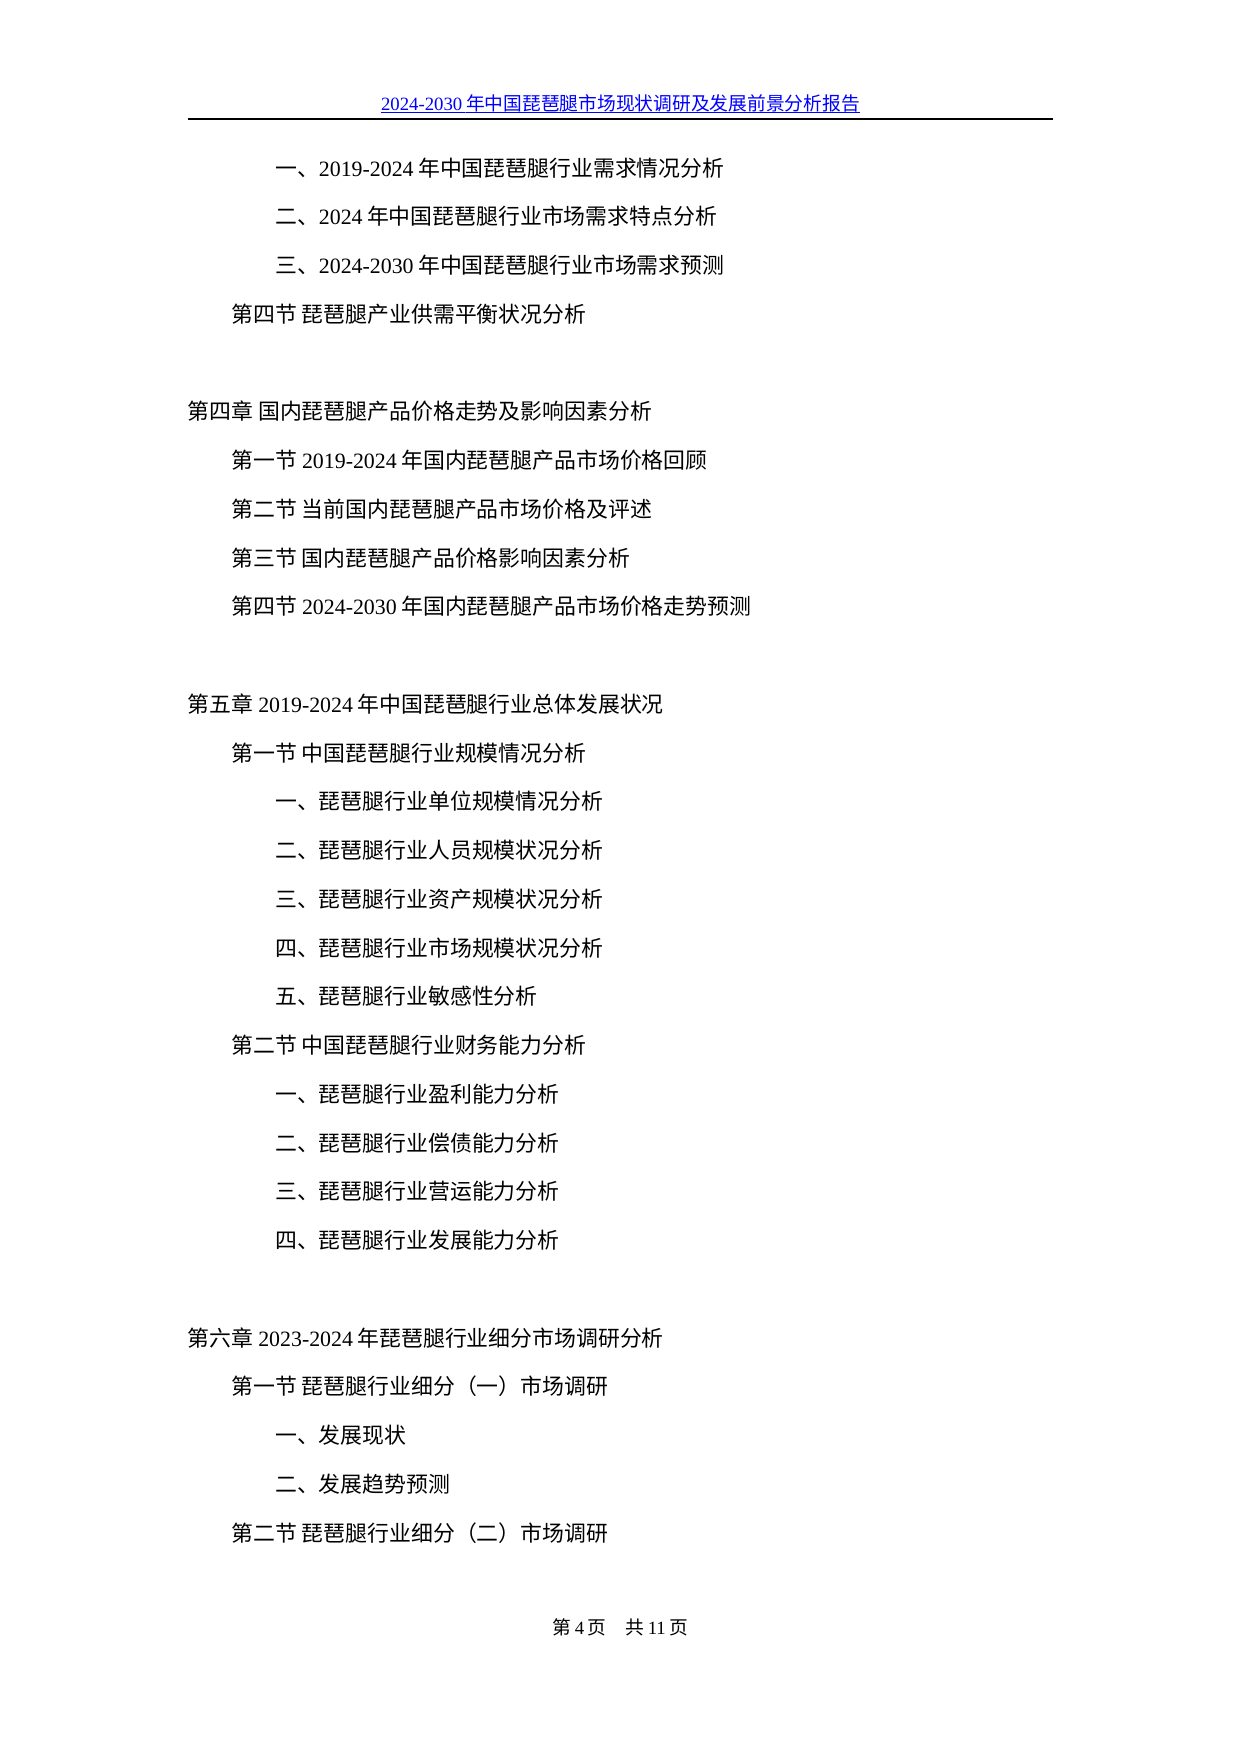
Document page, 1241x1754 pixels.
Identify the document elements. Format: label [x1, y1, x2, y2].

text [187, 150, 1053, 1548]
